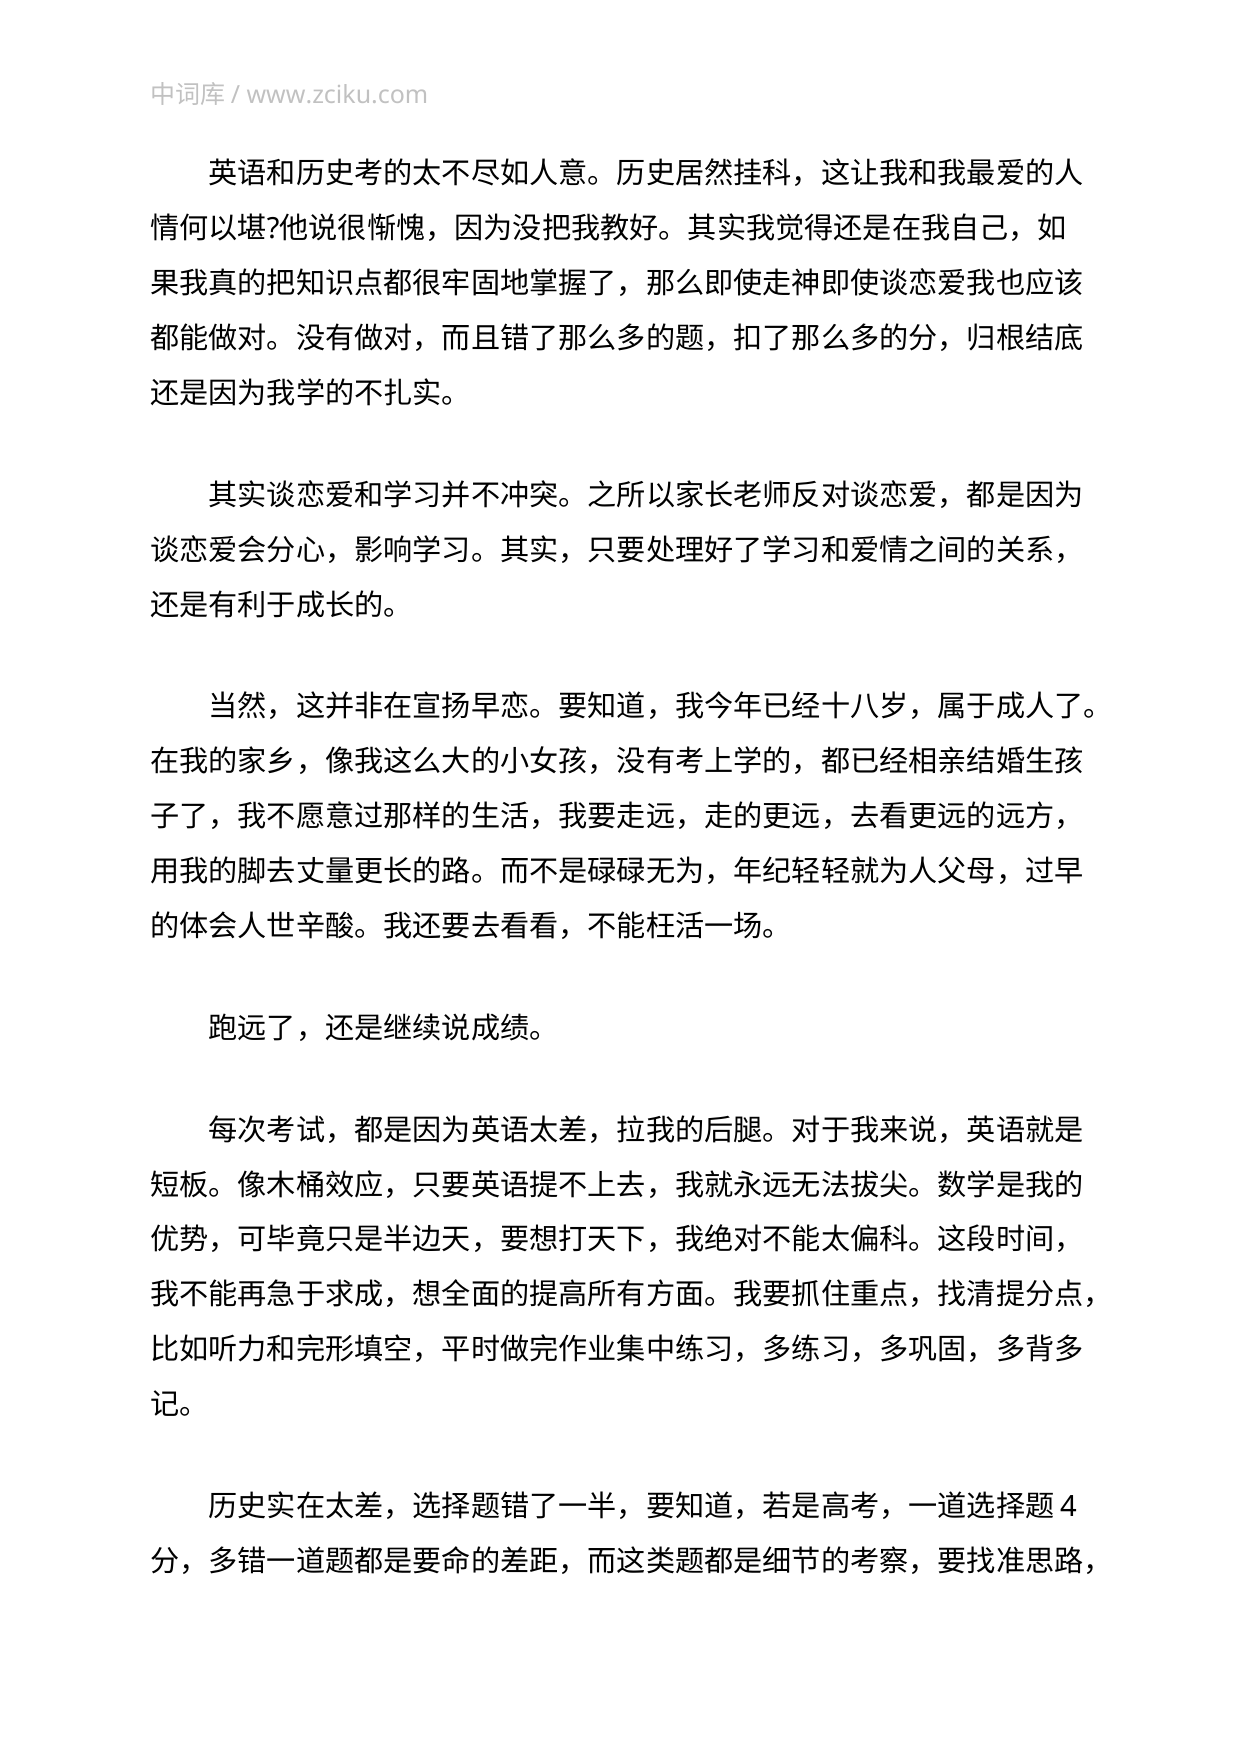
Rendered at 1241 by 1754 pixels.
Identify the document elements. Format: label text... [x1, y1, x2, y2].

text 其实谈恋爱和学习并不冲突。之所以家长老师反对谈恋爱，都是因为谈恋爱会分心，影响学习。其实，只要处理好了学习和爱情之间的关系，还是有利于成长的。 [150, 471, 1090, 623]
text 英语和历史考的太不尽如人意。历史居然挂科，这让我和我最爱的人情何以堪?他说很惭愧，因为没把我教好。其实我觉得还是在我自己，如果我真的把知识点都很牢固地掌握了，那么即使走神即使谈恋爱我也应该都能做对。没有做对，而且错了那么多的题，扣了那么多的分，归根结底还是因为我学的不扎实。 [150, 150, 1090, 412]
text 当然，这并非在宣扬早恋。要知道，我今年已经十八岁，属于成人了。在我的家乡，像我这么大的小女孩，没有考上学的，都已经相亲结婚生孩子了，我不愿意过那样的生活，我要走远，走的更远，去看更远的远方，用我的脚去丈量更长的路。而不是碌碌无为，年纪轻轻就为人父母，过早的体会人世辛酸。我还要去看看，不能枉活一场。 [150, 683, 1090, 945]
text 每次考试，都是因为英语太差，拉我的后腿。对于我来说，英语就是短板。像木桶效应，只要英语提不上去，我就永远无法拔尖。数学是我的优势，可毕竟只是半边天，要想打天下，我绝对不能太偏科。这段时间，我不能再急于求成，想全面的提高所有方面。我要抓住重点，找清提分点，比如听力和完形填空，平时做完作业集中练习，多练习，多巩固，多背多记。 [150, 1106, 1090, 1423]
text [150, 1482, 1090, 1580]
text 跑远了，还是继续说成绩。 [150, 1004, 1090, 1047]
